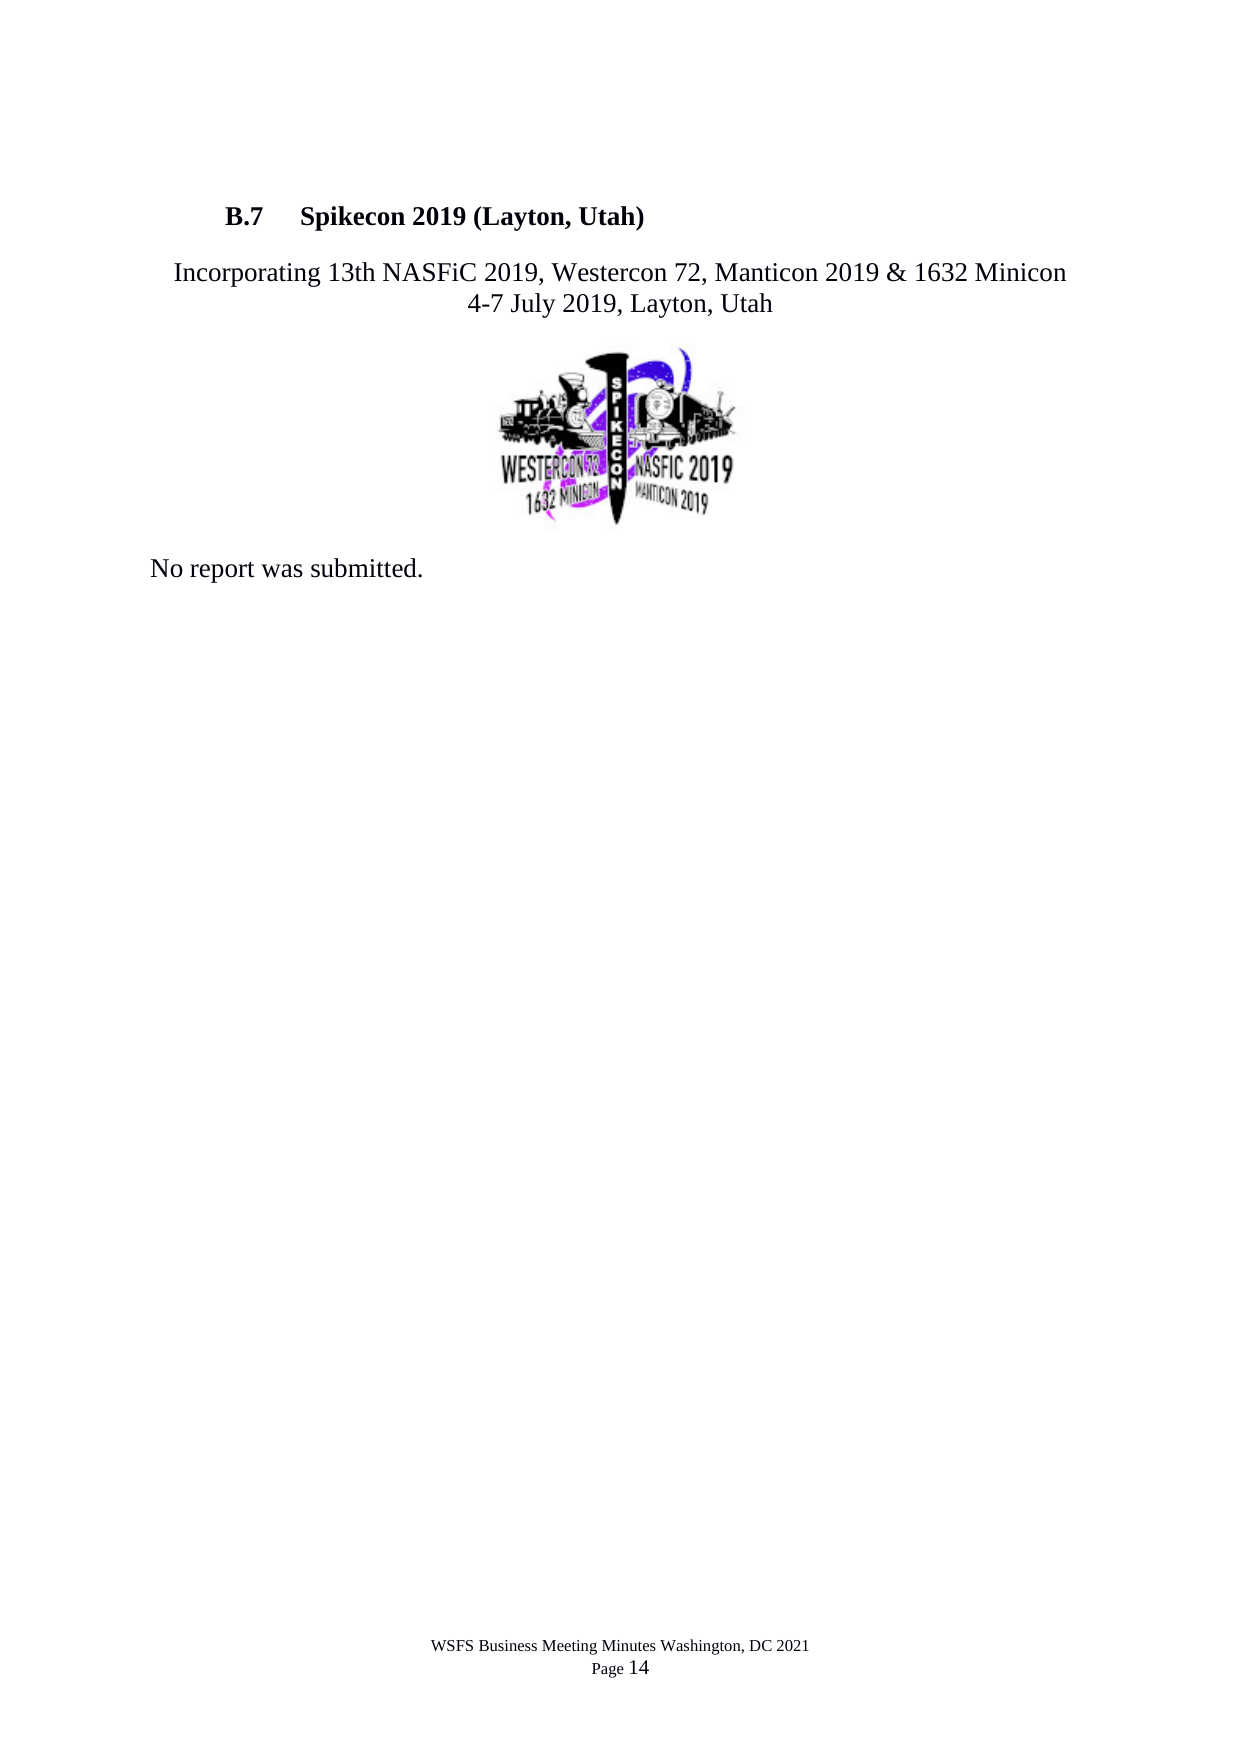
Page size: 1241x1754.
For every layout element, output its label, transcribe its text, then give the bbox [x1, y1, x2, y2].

text No report was submitted. [150, 552, 1090, 583]
text Incorporating 13th NASFiC 2019, Westercon 72, Manticon 2019 & 1632 Minicon 4-7 July 2019, Layton, Utah [150, 256, 1090, 318]
picture [495, 343, 745, 531]
subtitle B.7 Spikecon 2019 (Layton, Utah) [225, 200, 1090, 231]
